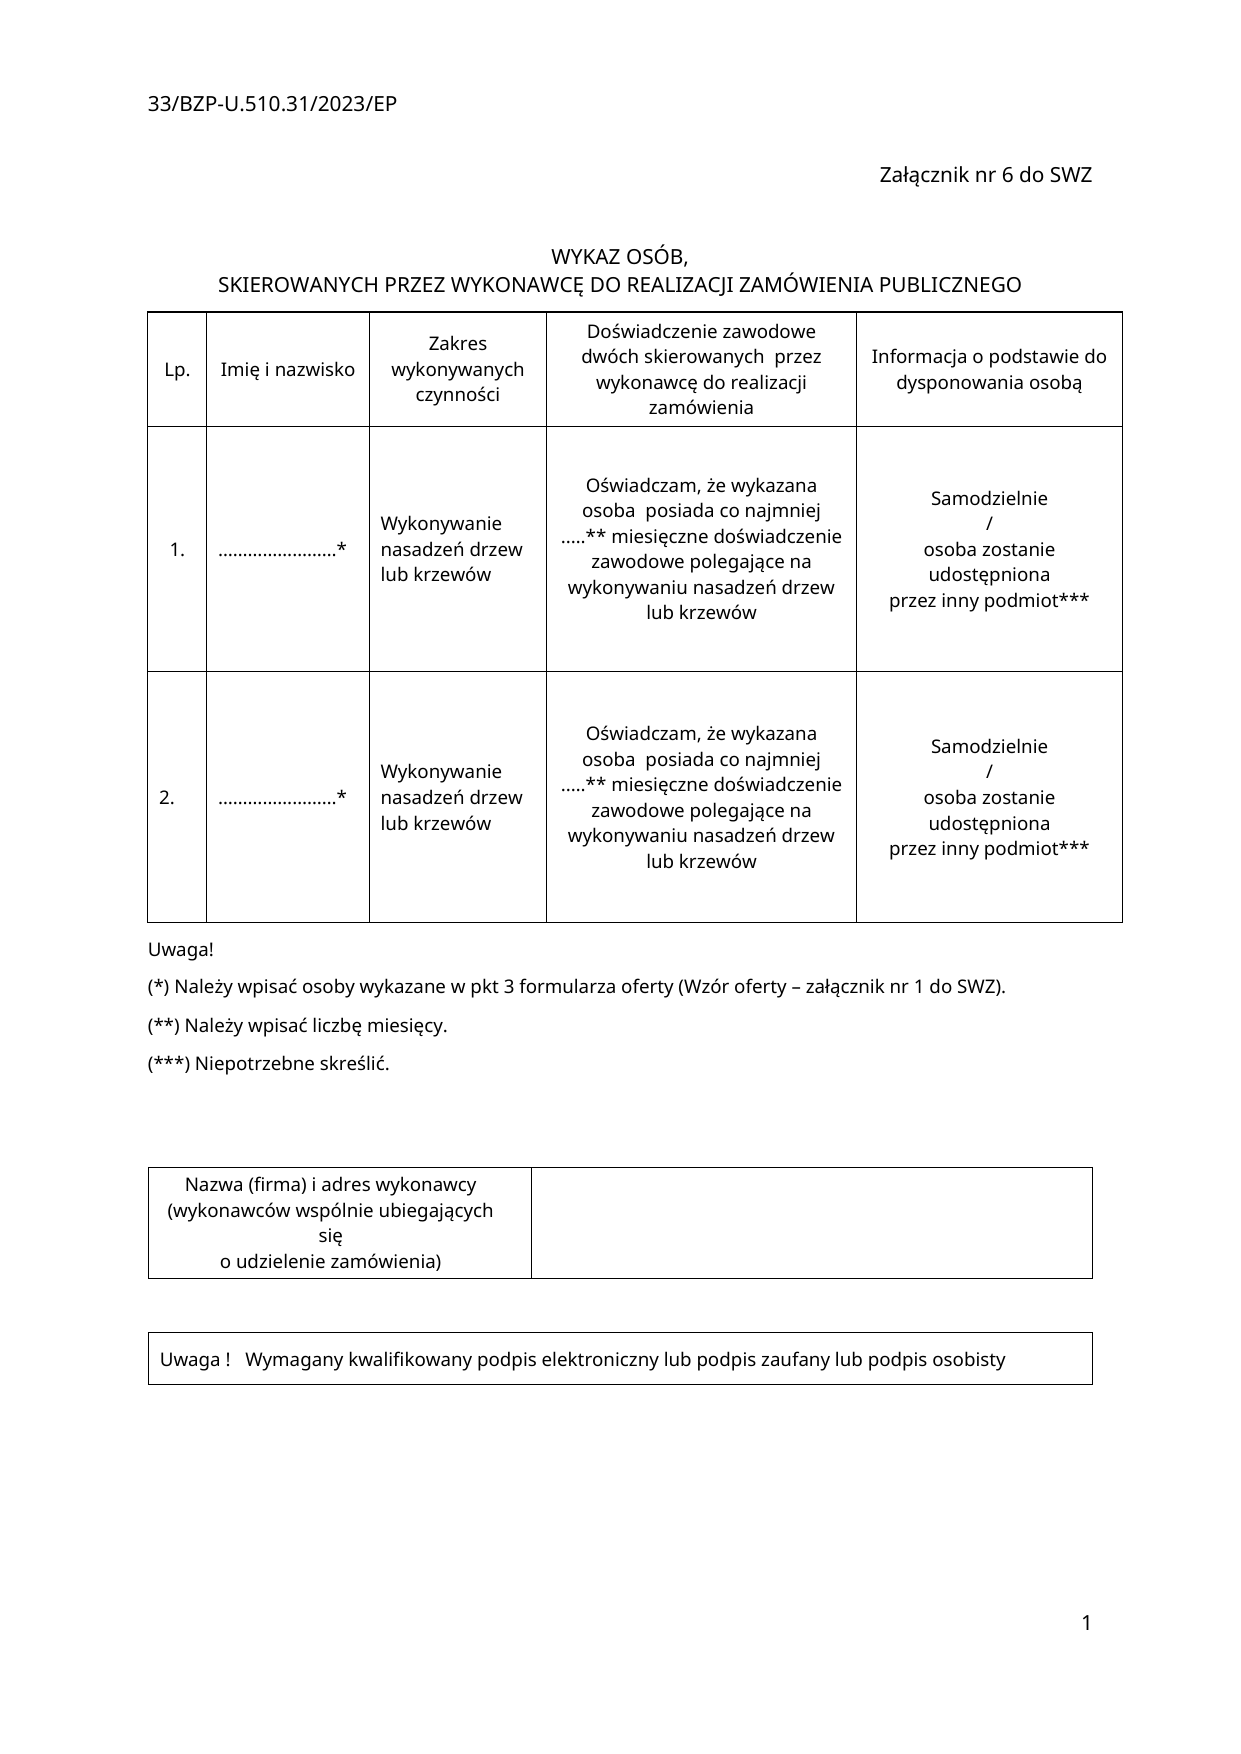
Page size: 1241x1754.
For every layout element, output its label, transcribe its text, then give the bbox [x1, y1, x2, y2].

table_cell ……………………* [207, 427, 369, 671]
table_cell Wykonywanie nasadzeń drzew lub krzewów [370, 672, 546, 922]
table_cell Wykonywanie nasadzeń drzew lub krzewów [370, 427, 546, 671]
table_header Informacja o podstawie do dysponowania osobą [857, 313, 1122, 426]
table_header Nazwa (firma) i adres wykonawcy (wykonawców wspólnie ubiegających się o udzielenie zamówienia) [149, 1168, 531, 1278]
table_cell Samodzielnie / osoba zostanie udostępniona przez inny podmiot*** [857, 427, 1122, 671]
table_header [532, 1168, 1092, 1278]
table_header Uwaga ! Wymagany kwalifikowany podpis elektroniczny lub podpis zaufany lub podpis osobisty [149, 1333, 1092, 1384]
table_cell Samodzielnie / osoba zostanie udostępniona przez inny podmiot*** [857, 672, 1122, 922]
table_header Zakres wykonywanych czynności [370, 313, 546, 426]
table_header Lp. [148, 313, 206, 426]
table_header Doświadczenie zawodowe dwóch skierowanych przez wykonawcę do realizacji zamówienia [547, 313, 856, 426]
text (***) Niepotrzebne skreślić. [148, 1050, 1092, 1075]
table_header Imię i nazwisko [207, 313, 369, 426]
table_cell Oświadczam, że wykazana osoba posiada co najmniej ..…** miesięczne doświadczenie zawodowe polegające na wykonywaniu nasadzeń drzew lub krzewów [547, 427, 856, 671]
text (*) Należy wpisać osoby wykazane w pkt 3 formularza oferty (Wzór oferty – załącznik nr 1 do SWZ). [148, 974, 1092, 999]
table_cell 2. [148, 672, 206, 922]
table_cell 1. [148, 427, 206, 671]
text Uwaga! [148, 936, 1092, 961]
table_cell ……………………* [207, 672, 369, 922]
text (**) Należy wpisać liczbę miesięcy. [148, 1012, 1092, 1037]
table_cell Oświadczam, że wykazana osoba posiada co najmniej ..…** miesięczne doświadczenie zawodowe polegające na wykonywaniu nasadzeń drzew lub krzewów [547, 672, 856, 922]
text WYKAZ OSÓB, SKIEROWANYCH PRZEZ WYKONAWCĘ DO REALIZACJI ZAMÓWIENIA PUBLICZNEGO [148, 242, 1092, 299]
text Załącznik nr 6 do SWZ [148, 160, 1092, 189]
